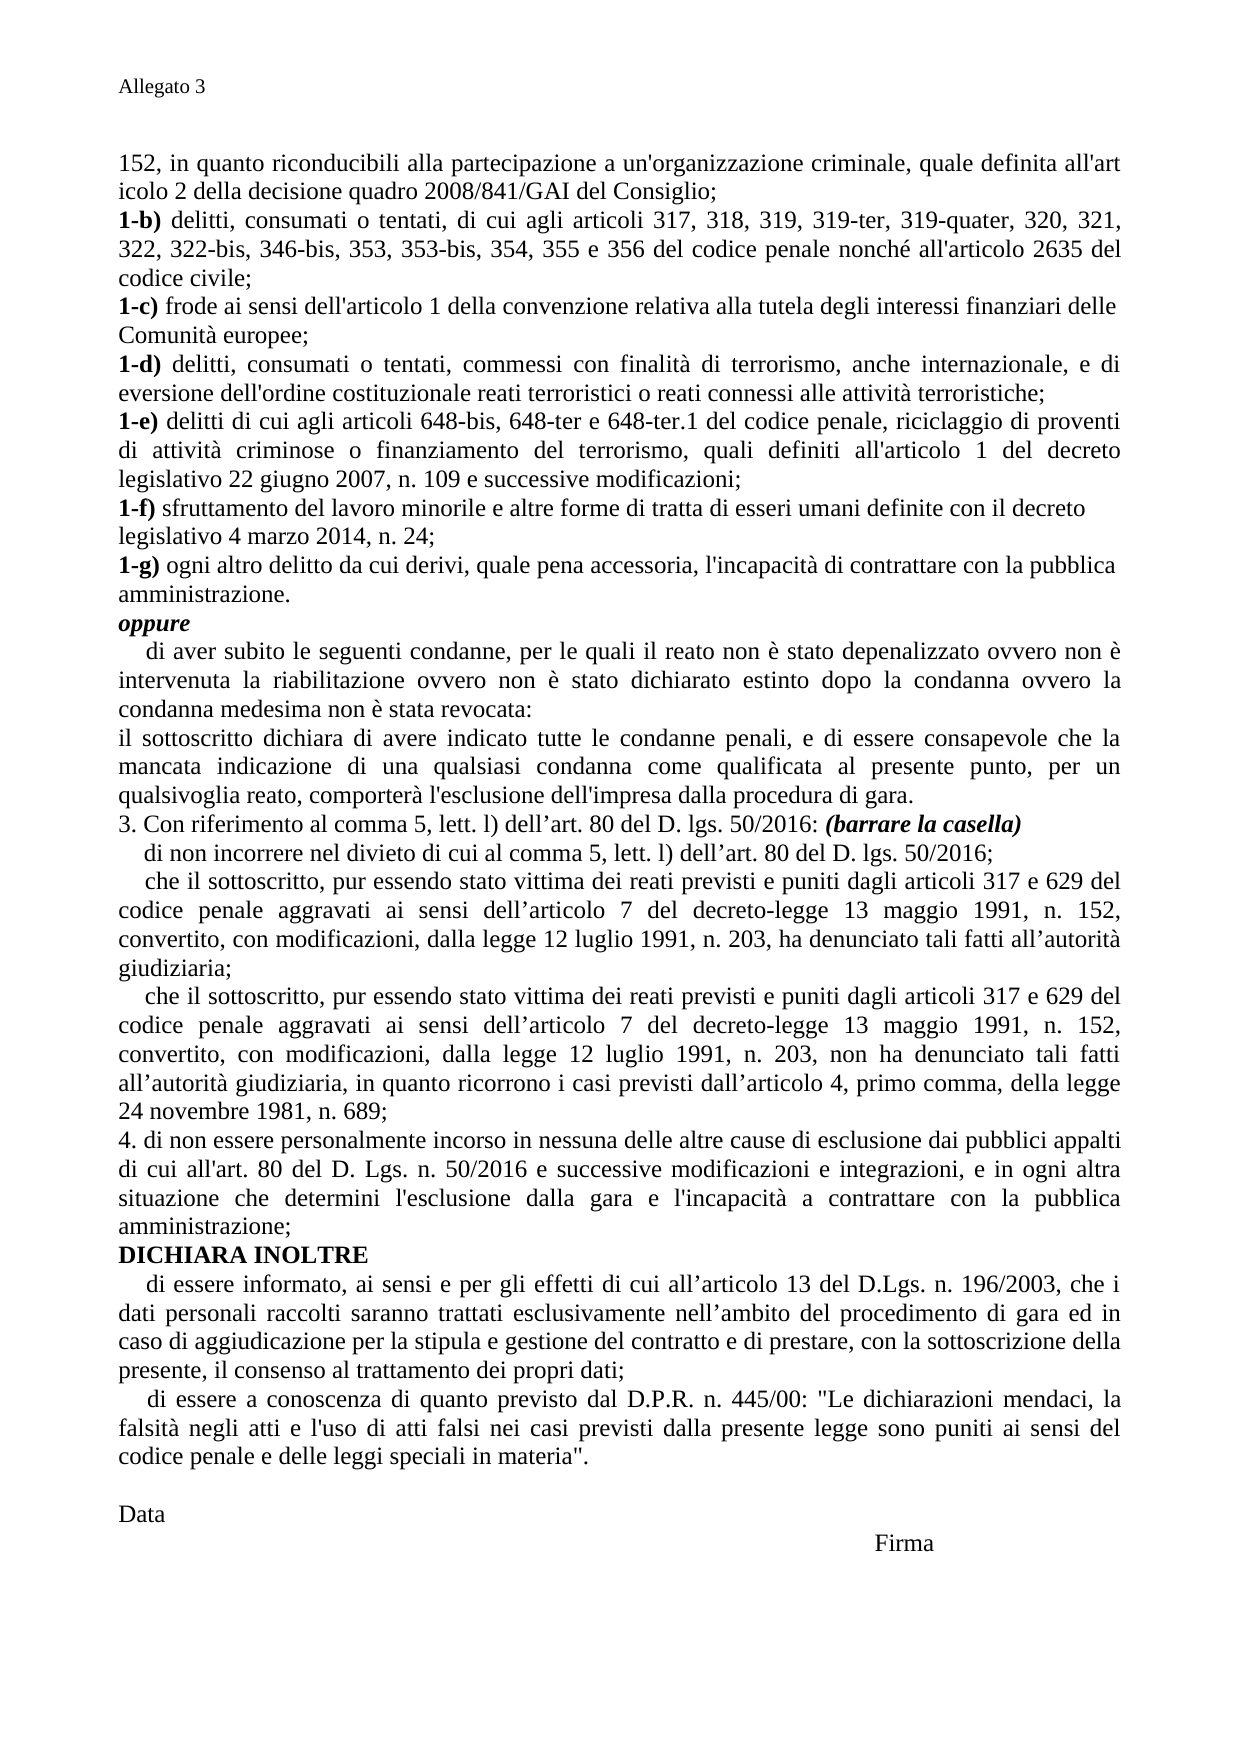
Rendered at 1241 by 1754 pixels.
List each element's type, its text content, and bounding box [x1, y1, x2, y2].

text 1-g) ogni altro delitto da cui derivi, quale pena accessoria, l'incapacità di contrattare con la pubblica [118, 550, 1122, 579]
text  che il sottoscritto, pur essendo stato vittima dei reati previsti e puniti dagli articoli 317 e 629 del codice penale aggravati ai sensi dell’articolo 7 del decreto-legge 13 maggio 1991, n. 152, convertito, con modificazioni, dalla legge 12 luglio 1991, n. 203, non ha denunciato tali fatti all’autorità giudiziaria, in quanto ricorrono i casi previsti dall’articolo 4, primo comma, della legge 24 novembre 1981, n. 689; [118, 981, 1122, 1125]
text  che il sottoscritto, pur essendo stato vittima dei reati previsti e puniti dagli articoli 317 e 629 del codice penale aggravati ai sensi dell’articolo 7 del decreto-legge 13 maggio 1991, n. 152, convertito, con modificazioni, dalla legge 12 luglio 1991, n. 203, ha denunciato tali fatti all’autorità giudiziaria; [118, 866, 1122, 981]
text 1-d) delitti, consumati o tentati, commessi con finalità di terrorismo, anche internazionale, e di eversione dell'ordine costituzionale reati terroristici o reati connessi alle attività terroristiche; [118, 349, 1122, 406]
text il sottoscritto dichiara di avere indicato tutte le condanne penali, e di essere consapevole che la mancata indicazione di una qualsiasi condanna come qualificata al presente punto, per un qualsivoglia reato, comporterà l'esclusione dell'impresa dalla procedura di gara. [118, 723, 1122, 809]
text 1-c) frode ai sensi dell'articolo 1 della convenzione relativa alla tutela degli interessi finanziari delle [118, 291, 1122, 320]
text  di essere informato, ai sensi e per gli effetti di cui all’articolo 13 del D.Lgs. n. 196/2003, che i dati personali raccolti saranno trattati esclusivamente nell’ambito del procedimento di gara ed in caso di aggiudicazione per la stipula e gestione del contratto e di prestare, con la sottoscrizione della presente, il consenso al trattamento dei propri dati; [118, 1269, 1122, 1384]
text 1-b) delitti, consumati o tentati, di cui agli articoli 317, 318, 319, 319-ter, 319-quater, 320, 321, 322, 322-bis, 346-bis, 353, 353-bis, 354, 355 e 356 del codice penale nonché all'articolo 2635 del codice civile; [118, 205, 1122, 291]
text Comunità europee; [118, 320, 1122, 349]
text 4. di non essere personalmente incorso in nessuna delle altre cause di esclusione dai pubblici appalti di cui all'art. 80 del D. Lgs. n. 50/2016 e successive modificazioni e integrazioni, e in ogni altra situazione che determini l'esclusione dalla gara e l'incapacità a contrattare con la pubblica amministrazione; [118, 1125, 1122, 1240]
text Firma [118, 1528, 1122, 1556]
text  di aver subito le seguenti condanne, per le quali il reato non è stato depenalizzato ovvero non è intervenuta la riabilitazione ovvero non è stato dichiarato estinto dopo la condanna ovvero la condanna medesima non è stata revocata: [118, 636, 1122, 723]
text 3. Con riferimento al comma 5, lett. l) dell’art. 80 del D. lgs. 50/2016: (barrare la casella) [118, 809, 1122, 838]
text DICHIARA INOLTRE [118, 1240, 1122, 1269]
text 1-f) sfruttamento del lavoro minorile e altre forme di tratta di esseri umani definite con il decreto [118, 493, 1122, 521]
text  di essere a conoscenza di quanto previsto dal D.P.R. n. 445/00: "Le dichiarazioni mendaci, la falsità negli atti e l'uso di atti falsi nei casi previsti dalla presente legge sono puniti ai sensi del codice penale e delle leggi speciali in materia". [118, 1384, 1122, 1470]
text 1-e) delitti di cui agli articoli 648-bis, 648-ter e 648-ter.1 del codice penale, riciclaggio di proventi di attività criminose o finanziamento del terrorismo, quali definiti all'articolo 1 del decreto legislativo 22 giugno 2007, n. 109 e successive modificazioni; [118, 406, 1122, 493]
text amministrazione. [118, 579, 1122, 608]
text  di non incorrere nel divieto di cui al comma 5, lett. l) dell’art. 80 del D. lgs. 50/2016; [118, 838, 1122, 866]
text oppure [118, 608, 1122, 636]
text legislativo 4 marzo 2014, n. 24; [118, 521, 1122, 550]
text Data [118, 1499, 1122, 1528]
text 152, in quanto riconducibili alla partecipazione a un'organizzazione criminale, quale definita all'art icolo 2 della decisione quadro 2008/841/GAI del Consiglio; [118, 148, 1122, 205]
